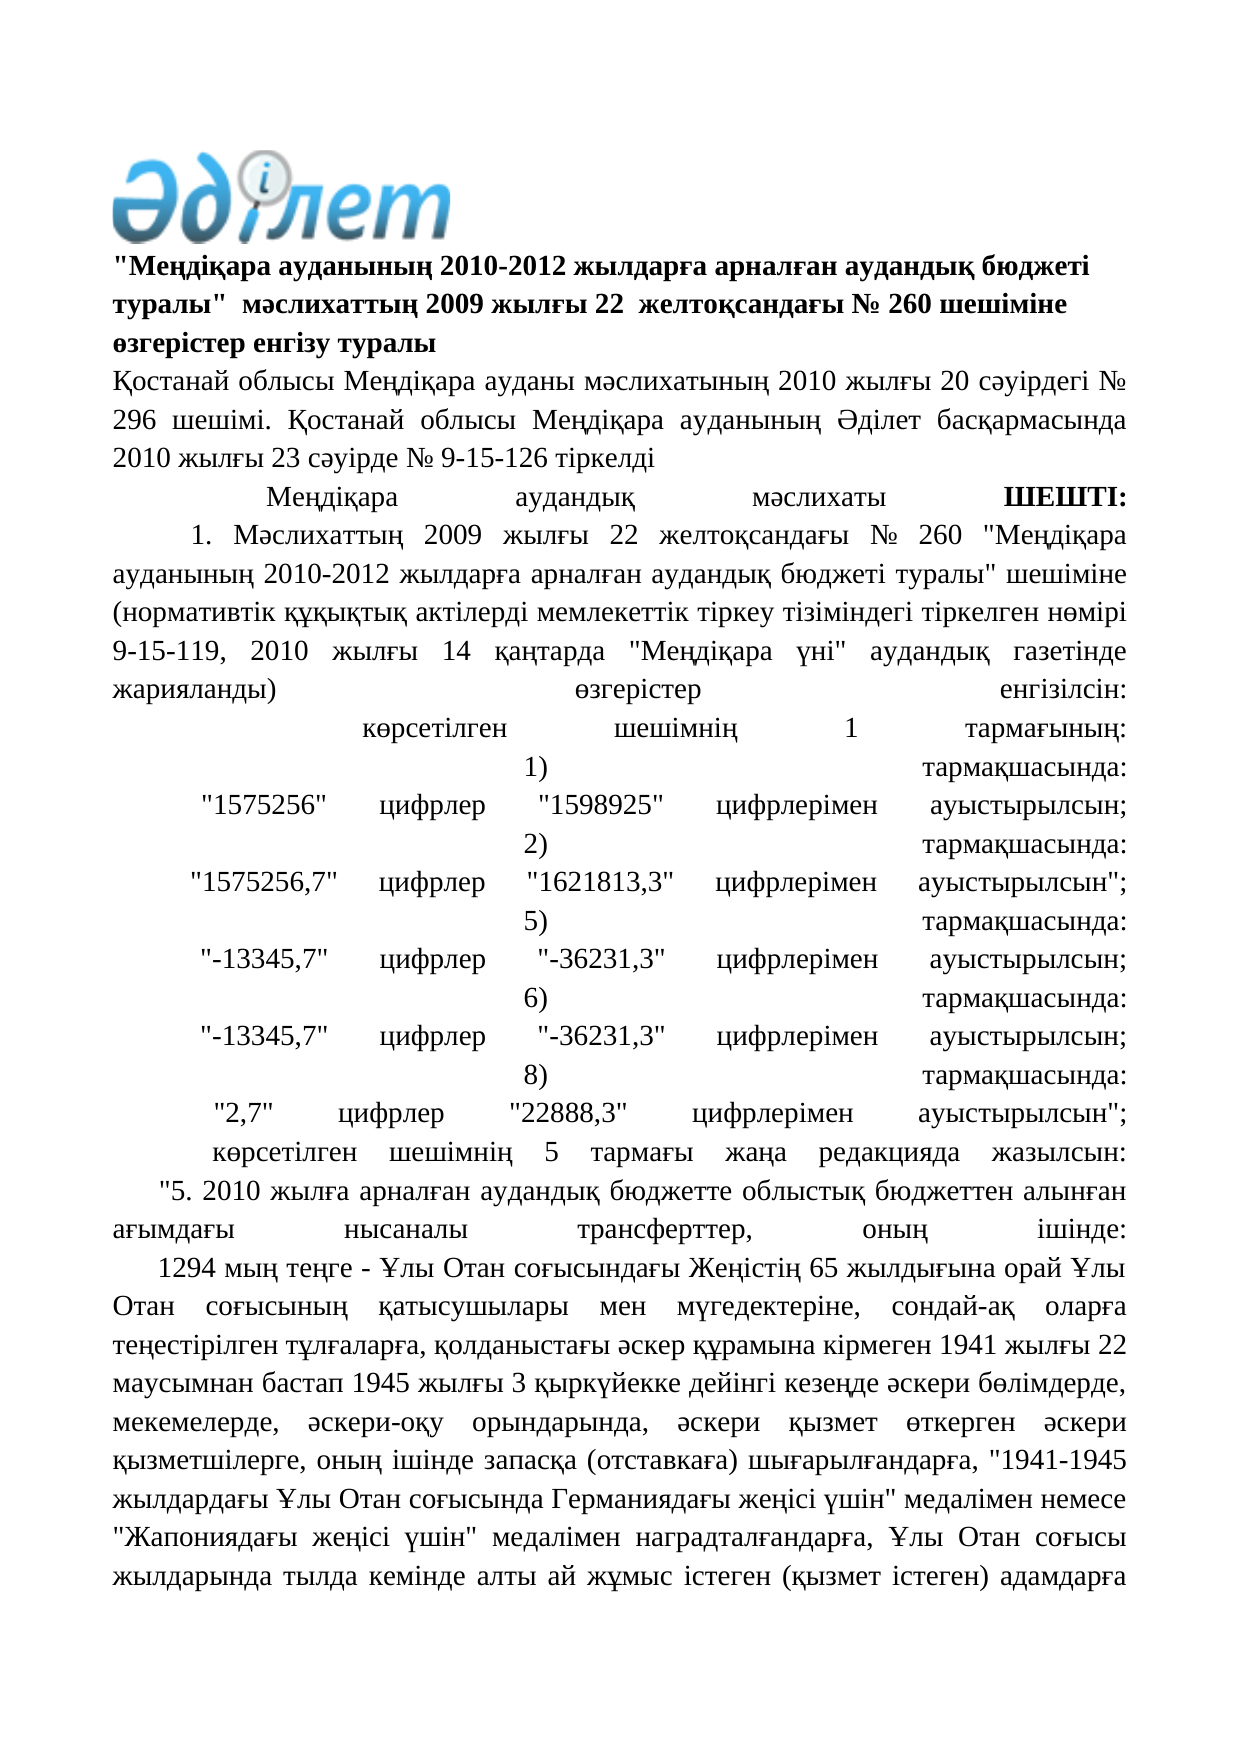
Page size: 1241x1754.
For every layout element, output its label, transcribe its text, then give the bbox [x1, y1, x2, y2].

picture [112, 150, 451, 244]
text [112, 479, 1128, 1592]
text Қостанай облысы Меңдіқара ауданы мәслихатының 2010 жылғы 20 сәуірдегі № 296 шешімі. Қостанай облысы Меңдіқара ауданының Әділет басқармасында 2010 жылғы 23 сәуірде № 9-15-126 тіркелді [112, 363, 1128, 474]
text "Меңдіқара ауданының 2010-2012 жылдарға арналған аудандық бюджеті туралы" мәслихаттың 2009 жылғы 22 желтоқсандағы № 260 шешіміне өзгерістер енгізу туралы [112, 248, 1128, 358]
